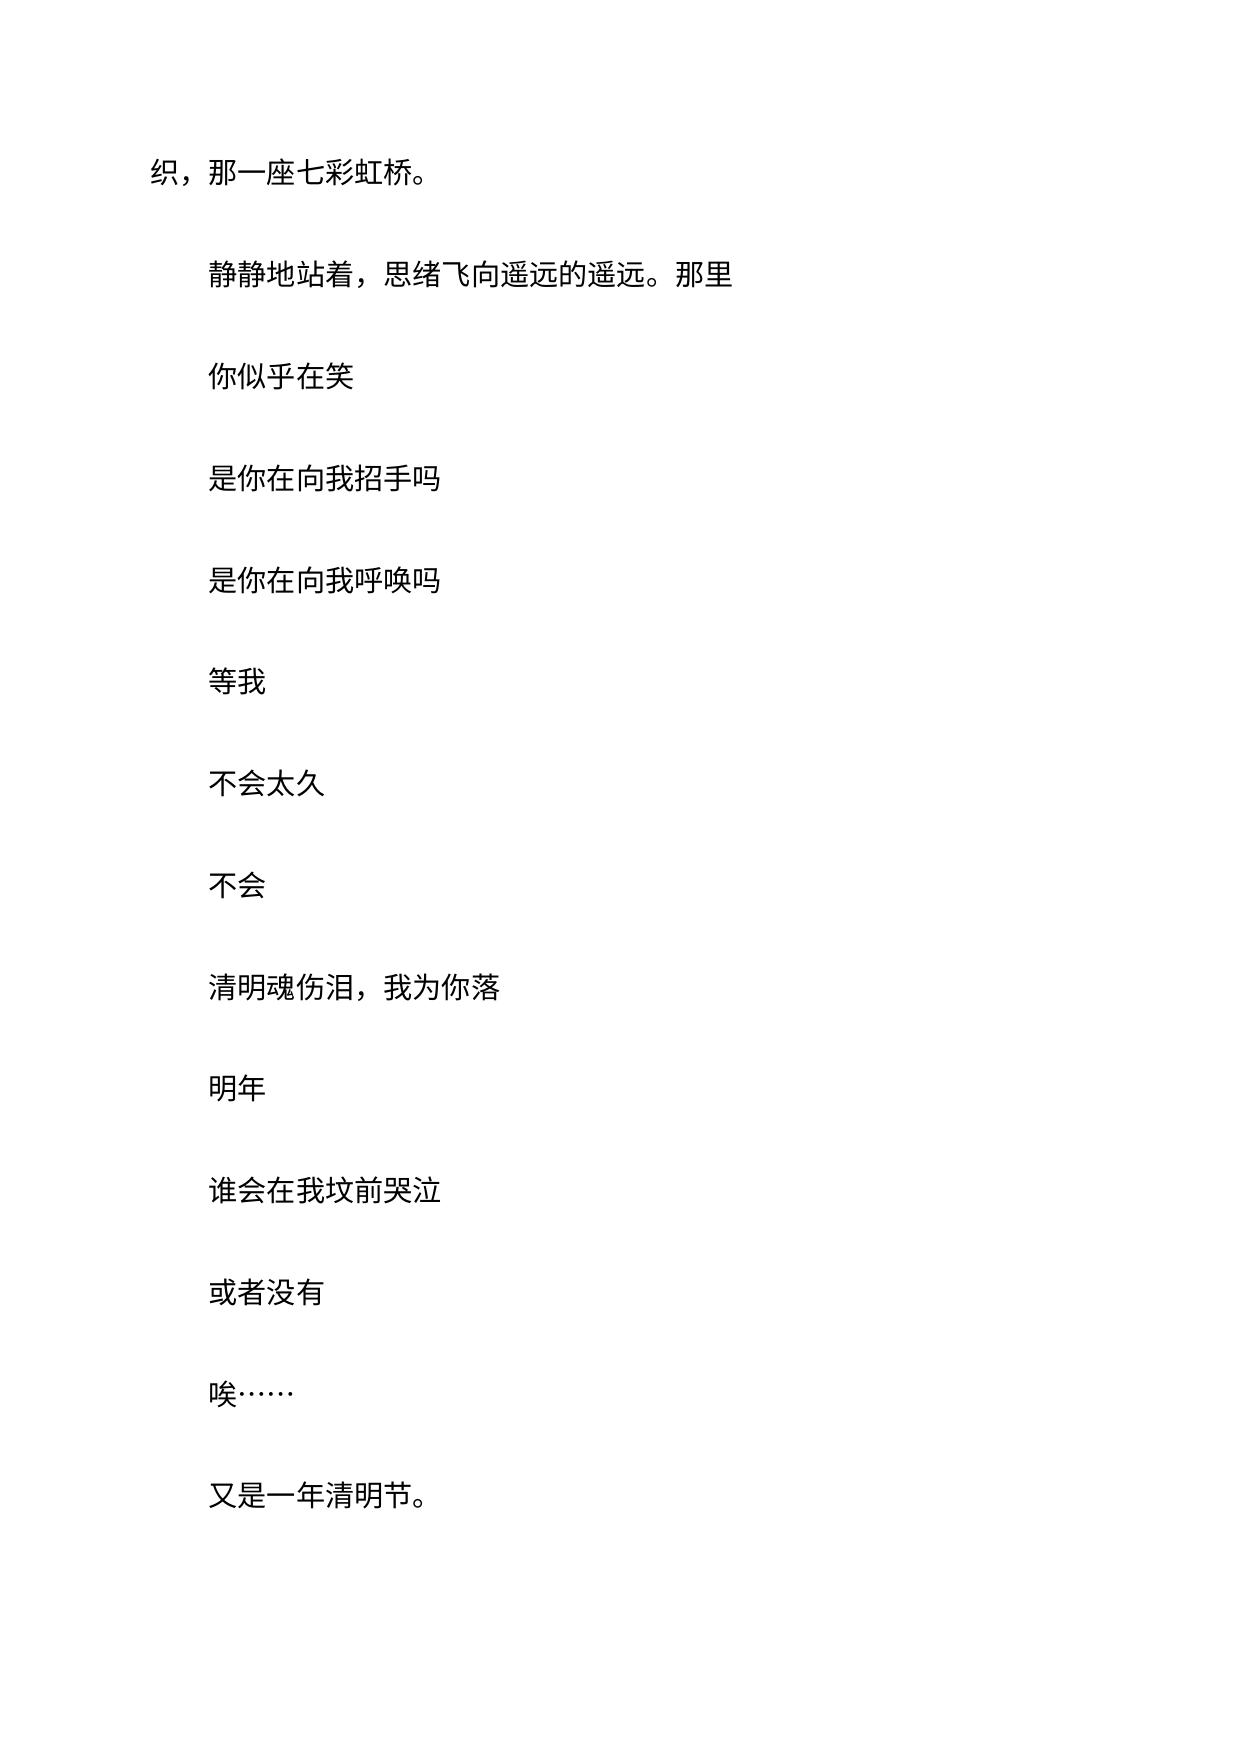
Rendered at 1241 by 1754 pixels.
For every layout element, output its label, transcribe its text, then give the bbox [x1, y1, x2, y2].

text 等我 [150, 659, 1090, 701]
text 是你在向我呼唤吗 [150, 557, 1090, 599]
text 清明魂伤泪，我为你落 [150, 964, 1090, 1006]
text 或者没有 [150, 1269, 1090, 1312]
text 不会 [150, 862, 1090, 905]
text 静静地站着，思绪飞向遥远的遥远。那里 [150, 252, 1090, 294]
text 明年 [150, 1066, 1090, 1108]
text 谁会在我坟前哭泣 [150, 1168, 1090, 1210]
text 你似乎在笑 [150, 353, 1090, 396]
text 是你在向我招手吗 [150, 455, 1090, 498]
text 唉…… [150, 1371, 1090, 1413]
text 不会太久 [150, 761, 1090, 803]
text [150, 150, 1090, 192]
text 又是一年清明节。 [150, 1473, 1090, 1515]
